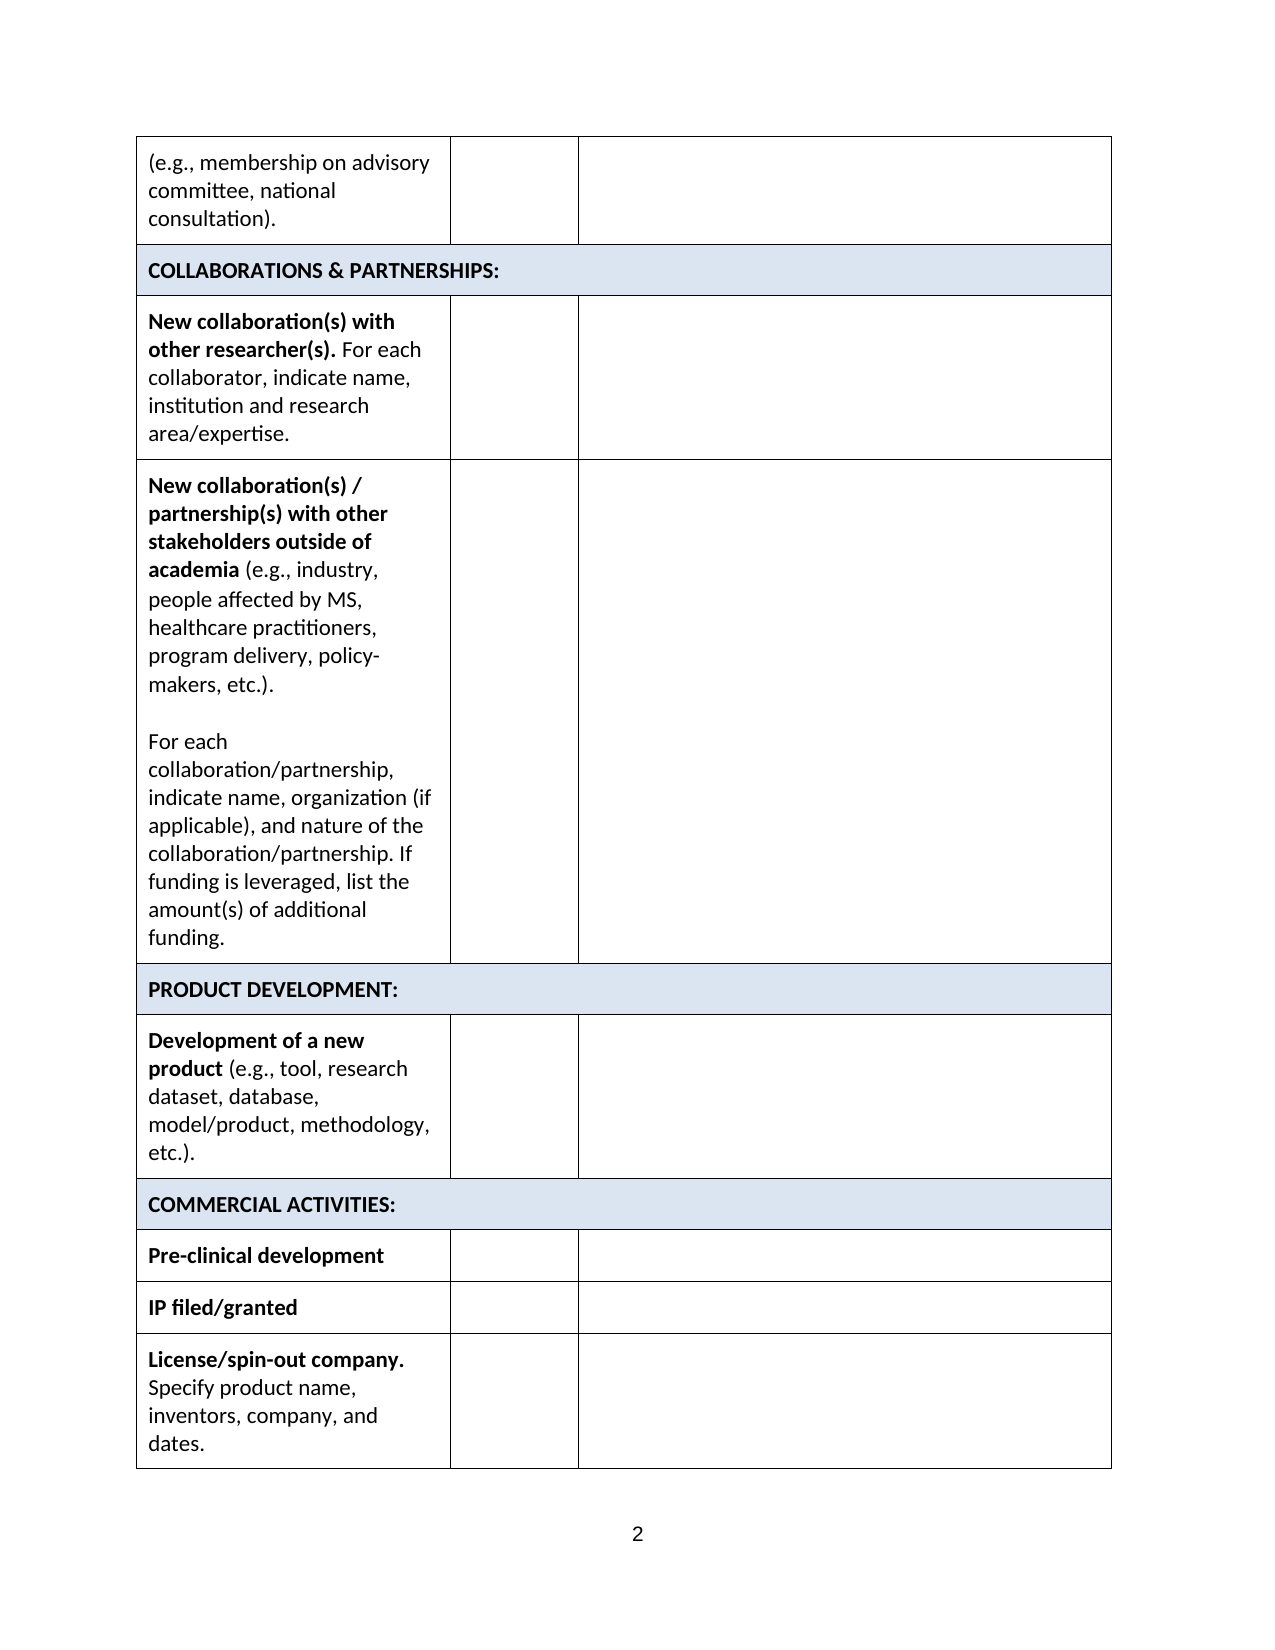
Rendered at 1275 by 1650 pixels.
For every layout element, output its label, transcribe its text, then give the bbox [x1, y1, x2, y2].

table_cell [579, 296, 1111, 459]
table_cell IP filed/granted [137, 1282, 450, 1332]
table_cell [579, 1334, 1111, 1468]
table_cell [579, 1282, 1111, 1332]
table_cell [579, 460, 1111, 962]
table_cell [451, 1282, 578, 1332]
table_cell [137, 137, 450, 243]
table_cell PRODUCT DEVELOPMENT: [137, 964, 1111, 1014]
table_cell [579, 137, 1111, 243]
table_cell New collaboration(s) / partnership(s) with other stakeholders outside of academia (e.g., industry, people affected by MS, healthcare practitioners, program delivery, policy-makers, etc.). For each collaboration/partnership, indicate name, organization (if applicable), and nature of the collaboration/partnership. If funding is leveraged, list the amount(s) of additional funding. [137, 460, 450, 962]
table_cell Development of a new product (e.g., tool, research dataset, database, model/product, methodology, etc.). [137, 1015, 450, 1178]
table_cell [451, 460, 578, 962]
table_cell New collaboration(s) with other researcher(s). For each collaborator, indicate name, institution and research area/expertise. [137, 296, 450, 459]
table_cell [579, 1015, 1111, 1178]
table_cell [451, 137, 578, 243]
table_cell [579, 1230, 1111, 1281]
table_cell [451, 296, 578, 459]
table_cell [451, 1334, 578, 1468]
table_cell License/spin-out company. Specify product name, inventors, company, and dates. [137, 1334, 450, 1468]
table_cell Pre-clinical development [137, 1230, 450, 1281]
table_cell COMMERCIAL ACTIVITIES: [137, 1179, 1111, 1229]
table_cell [451, 1230, 578, 1281]
table_cell [451, 1015, 578, 1178]
table_cell COLLABORATIONS & PARTNERSHIPS: [137, 245, 1111, 295]
